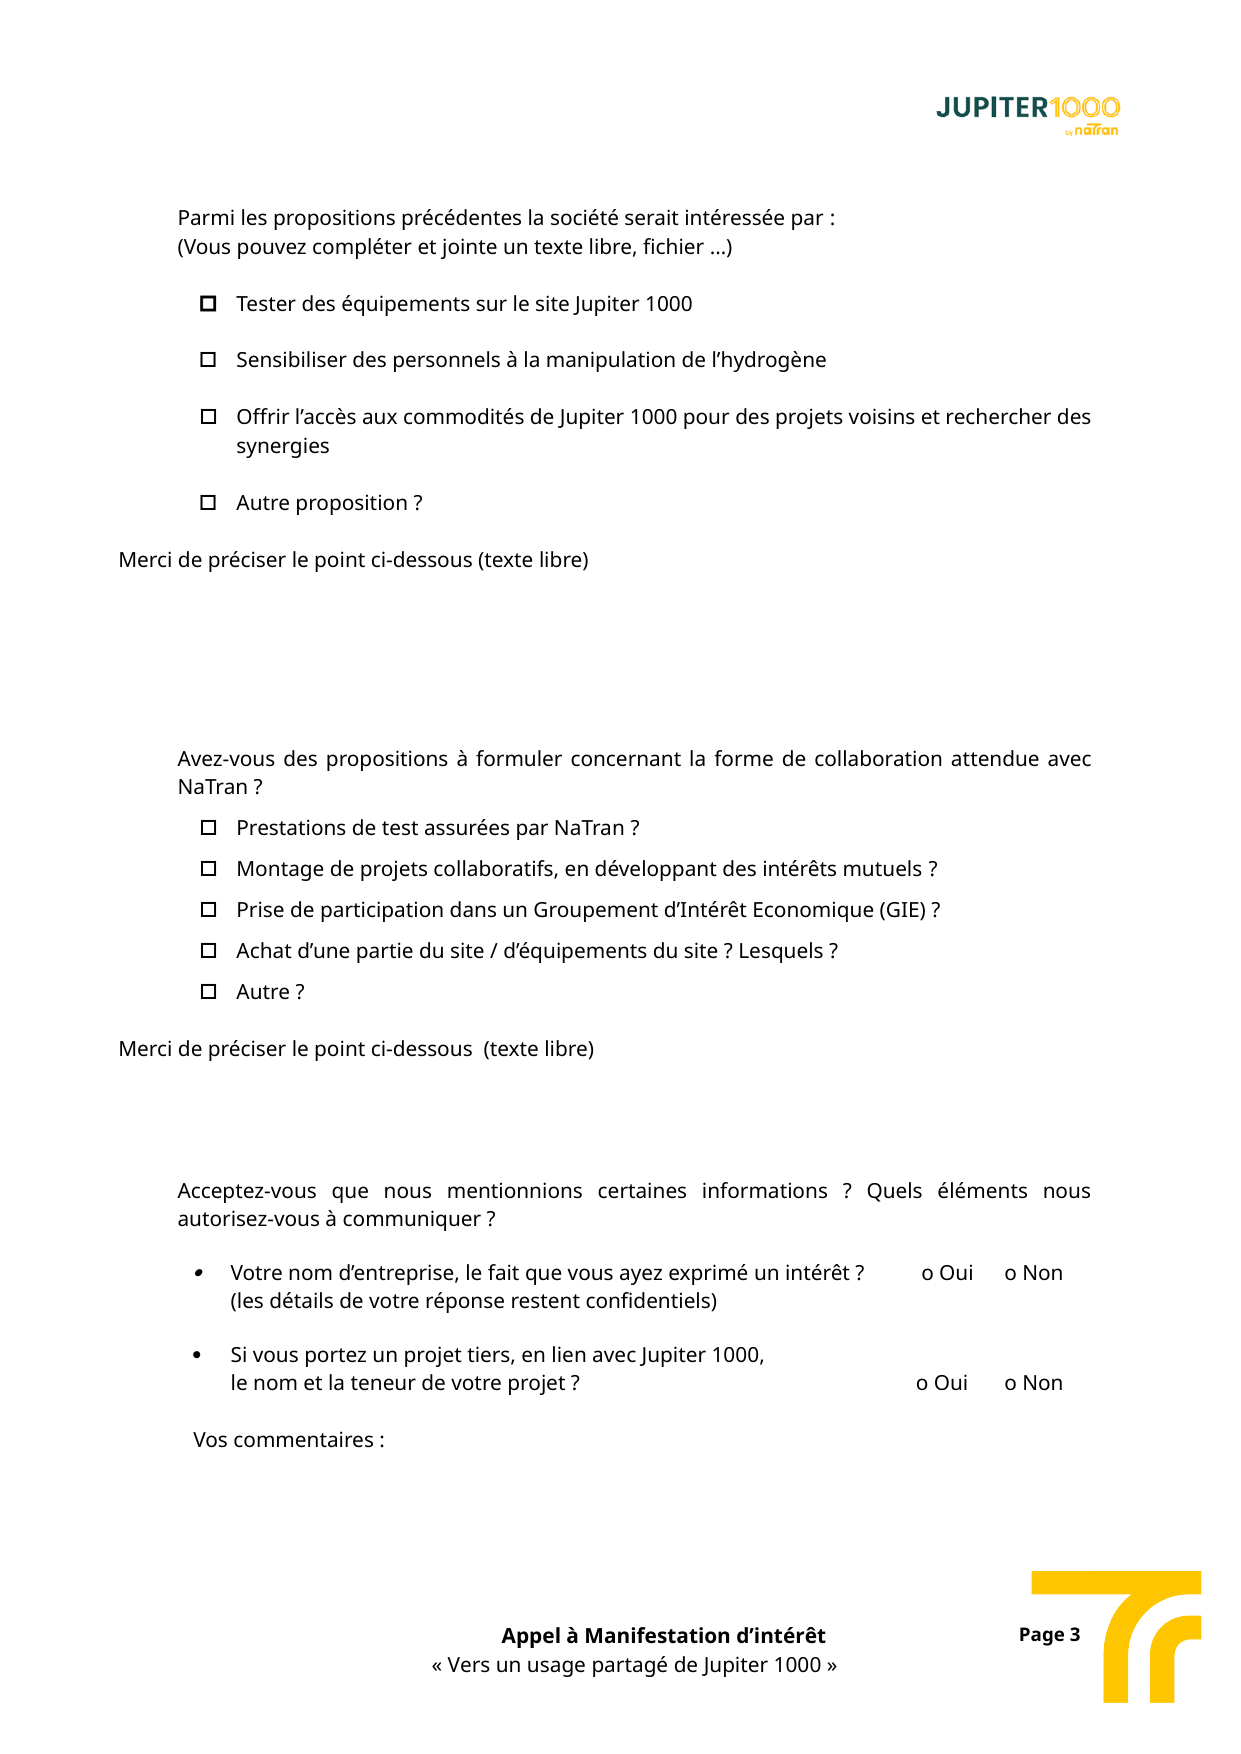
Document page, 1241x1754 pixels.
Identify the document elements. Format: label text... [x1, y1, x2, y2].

list Prise de participation dans un Groupement d’Intérêt Economique (GIE) ? [199, 895, 1092, 923]
list Autre proposition ? [199, 488, 1092, 516]
list Si vous portez un projet tiers, en lien avec Jupiter 1000, le nom et la teneur de votre projet ? o Oui o Non [193, 1340, 1092, 1397]
list Achat d’une partie du site / d’équipements du site ? Lesquels ? [199, 936, 1092, 964]
list Sensibiliser des personnels à la manipulation de l’hydrogène [199, 346, 1092, 374]
picture [904, 65, 1148, 172]
list Offrir l’accès aux commodités de Jupiter 1000 pour des projets voisins et rechercher des synergies [199, 402, 1092, 459]
list Autre ? [199, 977, 1092, 1005]
list Prestations de test assurées par NaTran ? [199, 813, 1092, 842]
list Vos commentaires : [193, 1425, 1092, 1453]
list Tester des équipements sur le site Jupiter 1000 [199, 289, 1092, 317]
text Merci de préciser le point ci-dessous (texte libre) [118, 1034, 1092, 1062]
text Avez-vous des propositions à formuler concernant la forme de collaboration attendue avec NaTran ? [177, 744, 1092, 801]
list Votre nom d’entreprise, le fait que vous ayez exprimé un intérêt ? o Oui o Non (les détails de votre réponse restent confidentiels) [193, 1258, 1092, 1315]
text Parmi les propositions précédentes la société serait intéressée par : [177, 203, 1092, 232]
text (Vous pouvez compléter et jointe un texte libre, fichier …) [177, 232, 1092, 260]
picture [1031, 1571, 1202, 1703]
text Merci de préciser le point ci-dessous (texte libre) [118, 545, 1092, 573]
list Montage de projets collaboratifs, en développant des intérêts mutuels ? [199, 854, 1092, 882]
text Acceptez-vous que nous mentionnions certaines informations ? Quels éléments nous autorisez-vous à communiquer ? [177, 1176, 1092, 1233]
